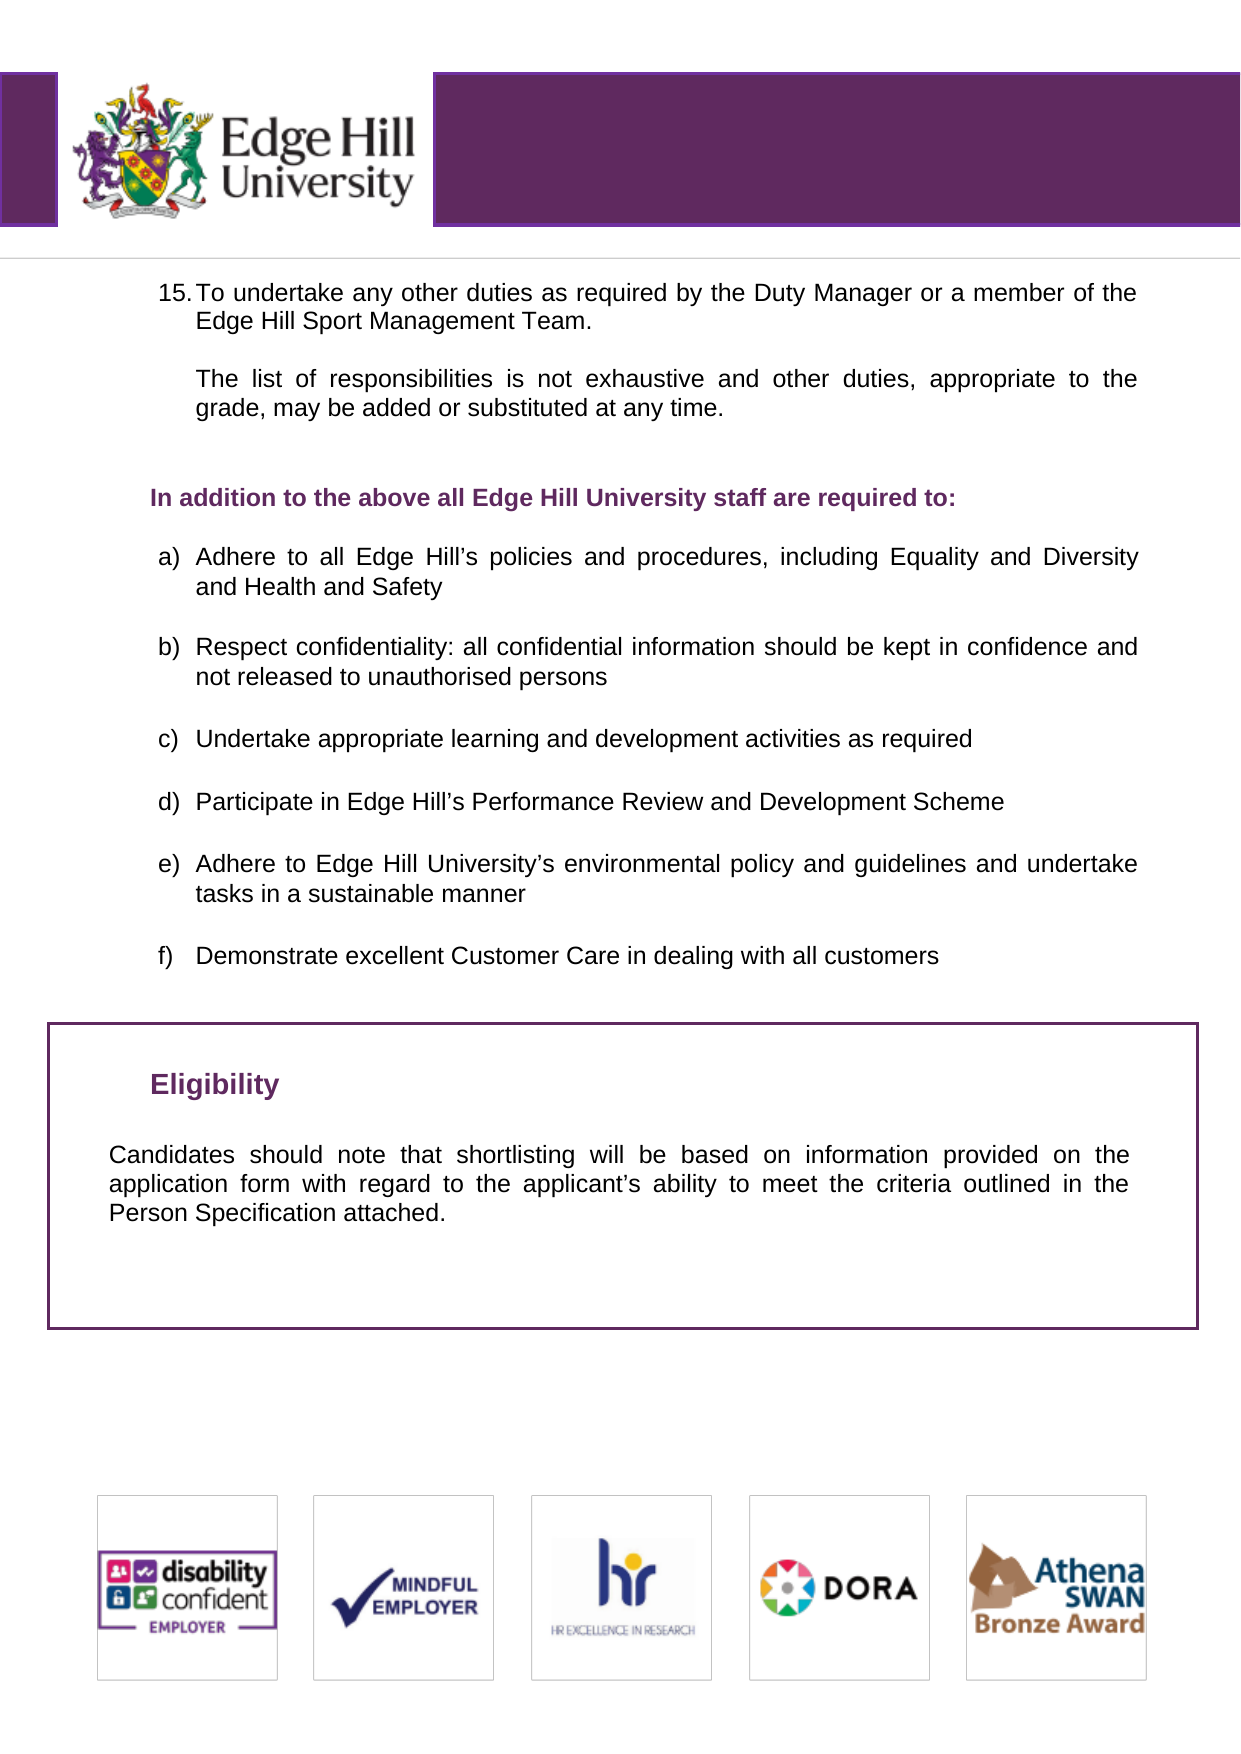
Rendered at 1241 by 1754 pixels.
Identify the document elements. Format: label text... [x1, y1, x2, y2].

list Participate in Edge Hill’s Performance Review and Development Scheme [158, 786, 1140, 815]
list Adhere to Edge Hill University’s environmental policy and guidelines and undertake tasks in a sustainable manner [158, 848, 1140, 907]
list Undertake appropriate learning and development activities as required [158, 724, 1140, 753]
list To undertake any other duties as required by the Duty Manager or a member of the Edge Hill Sport Management Team. [158, 278, 1140, 335]
list Adhere to all Edge Hill’s policies and procedures, including Equality and Diversity and Health and Safety [158, 542, 1140, 601]
text Candidates should note that shortlisting will be based on information provided on the application form with regard to the applicant’s ability to meet the criteria outlined in the Person Specification attached. [109, 1140, 1132, 1227]
list Demonstrate excellent Customer Care in dealing with all customers [158, 941, 1140, 969]
list The list of responsibilities is not exhaustive and other duties, appropriate to the grade, may be added or substituted at any time. [195, 364, 1140, 421]
subtitle In addition to the above all Edge Hill University staff are required to: [150, 483, 1090, 512]
subtitle Eligibility [150, 1067, 1090, 1101]
list Respect confidentiality: all confidential information should be kept in confidence and not released to unauthorised persons [158, 632, 1140, 691]
